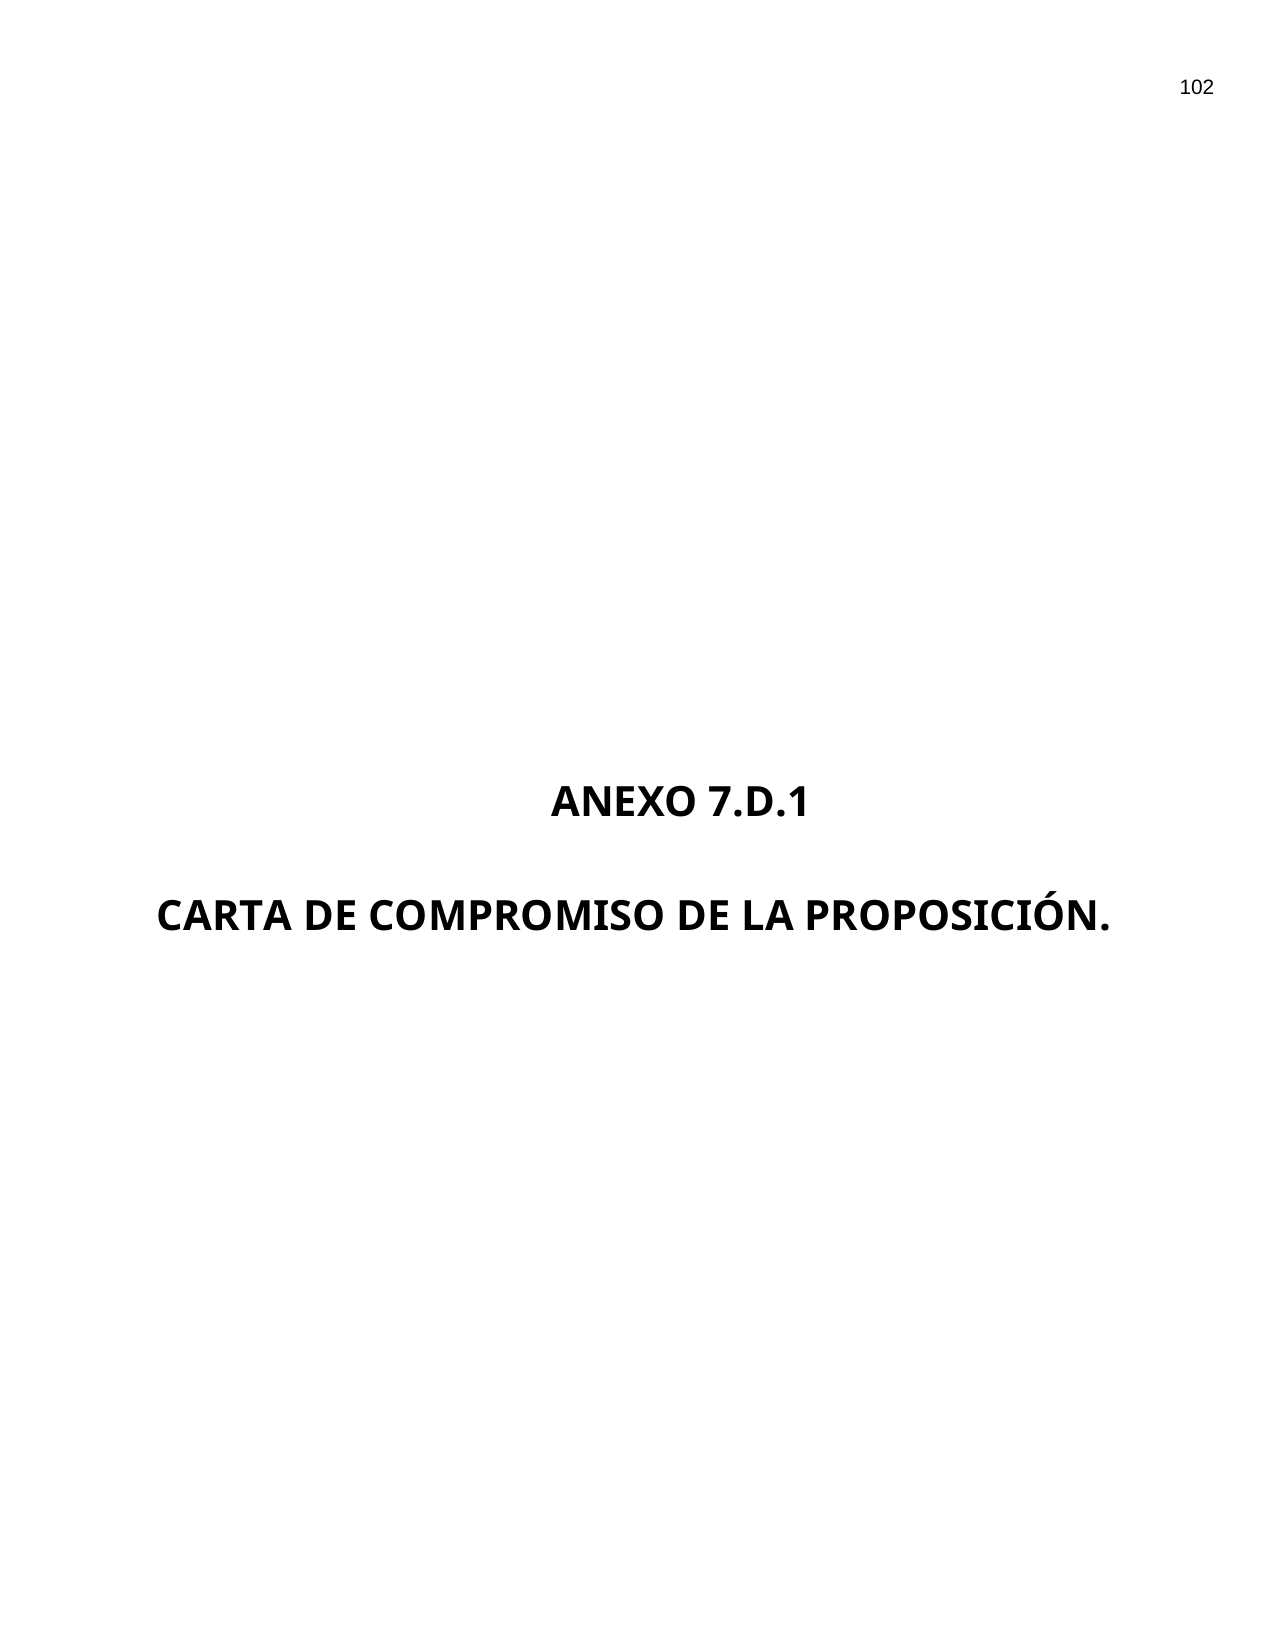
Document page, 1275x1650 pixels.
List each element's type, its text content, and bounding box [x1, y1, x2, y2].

text ANEXO 7.D.1 [148, 772, 1214, 829]
text CARTA DE COMPROMISO DE LA PROPOSICIÓN. [148, 886, 1120, 942]
